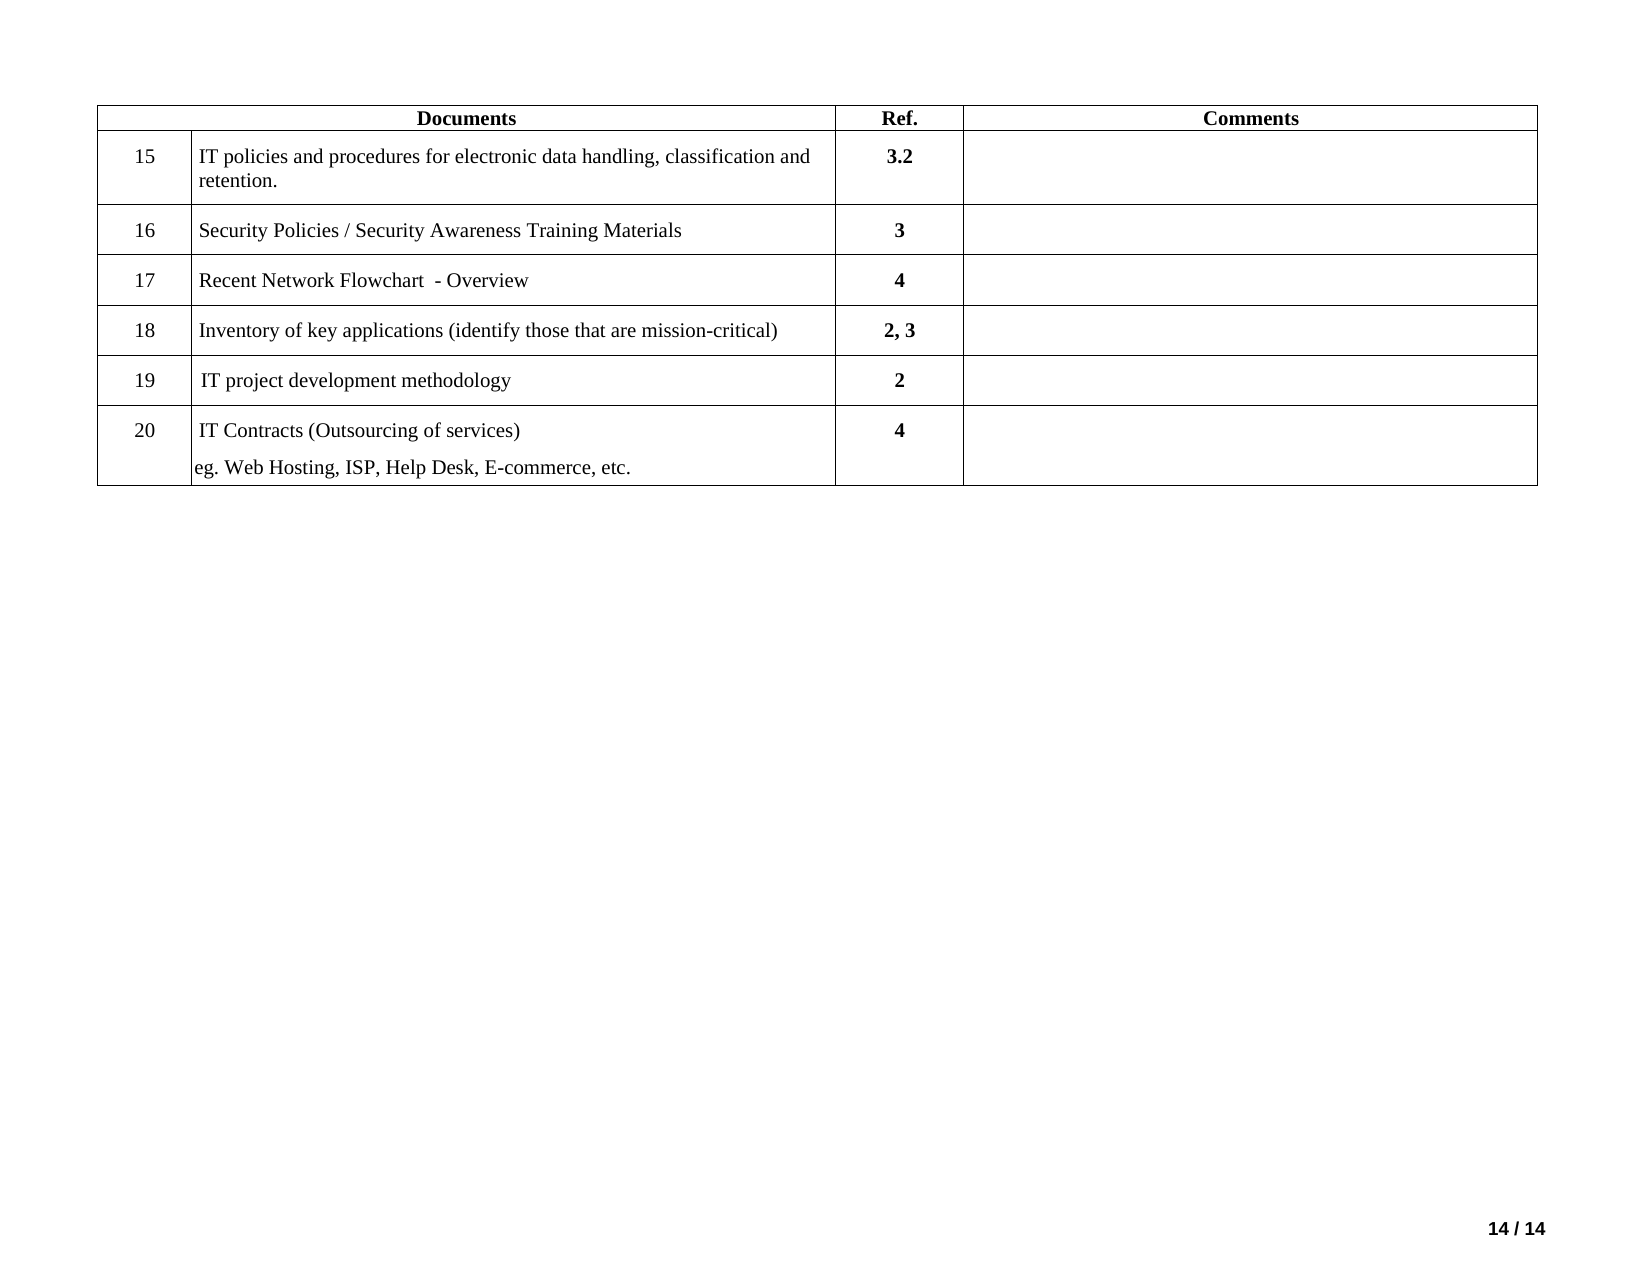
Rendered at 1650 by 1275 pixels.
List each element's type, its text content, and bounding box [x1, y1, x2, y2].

table_cell [964, 205, 1537, 254]
table_header Ref. [836, 106, 963, 130]
table_cell [964, 406, 1537, 485]
table_cell 4 [836, 406, 963, 485]
table_cell IT policies and procedures for electronic data handling, classification and retention. [192, 131, 835, 204]
table_cell 20 [98, 406, 191, 485]
table_cell 4 [836, 255, 963, 304]
table_cell Inventory of key applications (identify those that are mission-critical) [192, 306, 835, 354]
table_cell Security Policies / Security Awareness Training Materials [192, 205, 835, 254]
table_header Comments [964, 106, 1537, 130]
table_cell 18 [98, 306, 191, 354]
table_cell [964, 255, 1537, 304]
table_cell [964, 356, 1537, 405]
table_cell IT project development methodology [192, 356, 835, 405]
table_cell 19 [98, 356, 191, 405]
table_cell 17 [98, 255, 191, 304]
table_cell 2 [836, 356, 963, 405]
table_cell [964, 131, 1537, 204]
table_cell IT Contracts (Outsourcing of services) eg. Web Hosting, ISP, Help Desk, E-commerce, etc. [192, 406, 835, 485]
table_cell 16 [98, 205, 191, 254]
table_cell 15 [98, 131, 191, 204]
table_cell 3.2 [836, 131, 963, 204]
table_cell 2, 3 [836, 306, 963, 354]
table_header Documents [98, 106, 835, 130]
table_cell Recent Network Flowchart - Overview [192, 255, 835, 304]
table_cell 3 [836, 205, 963, 254]
table_cell [964, 306, 1537, 354]
